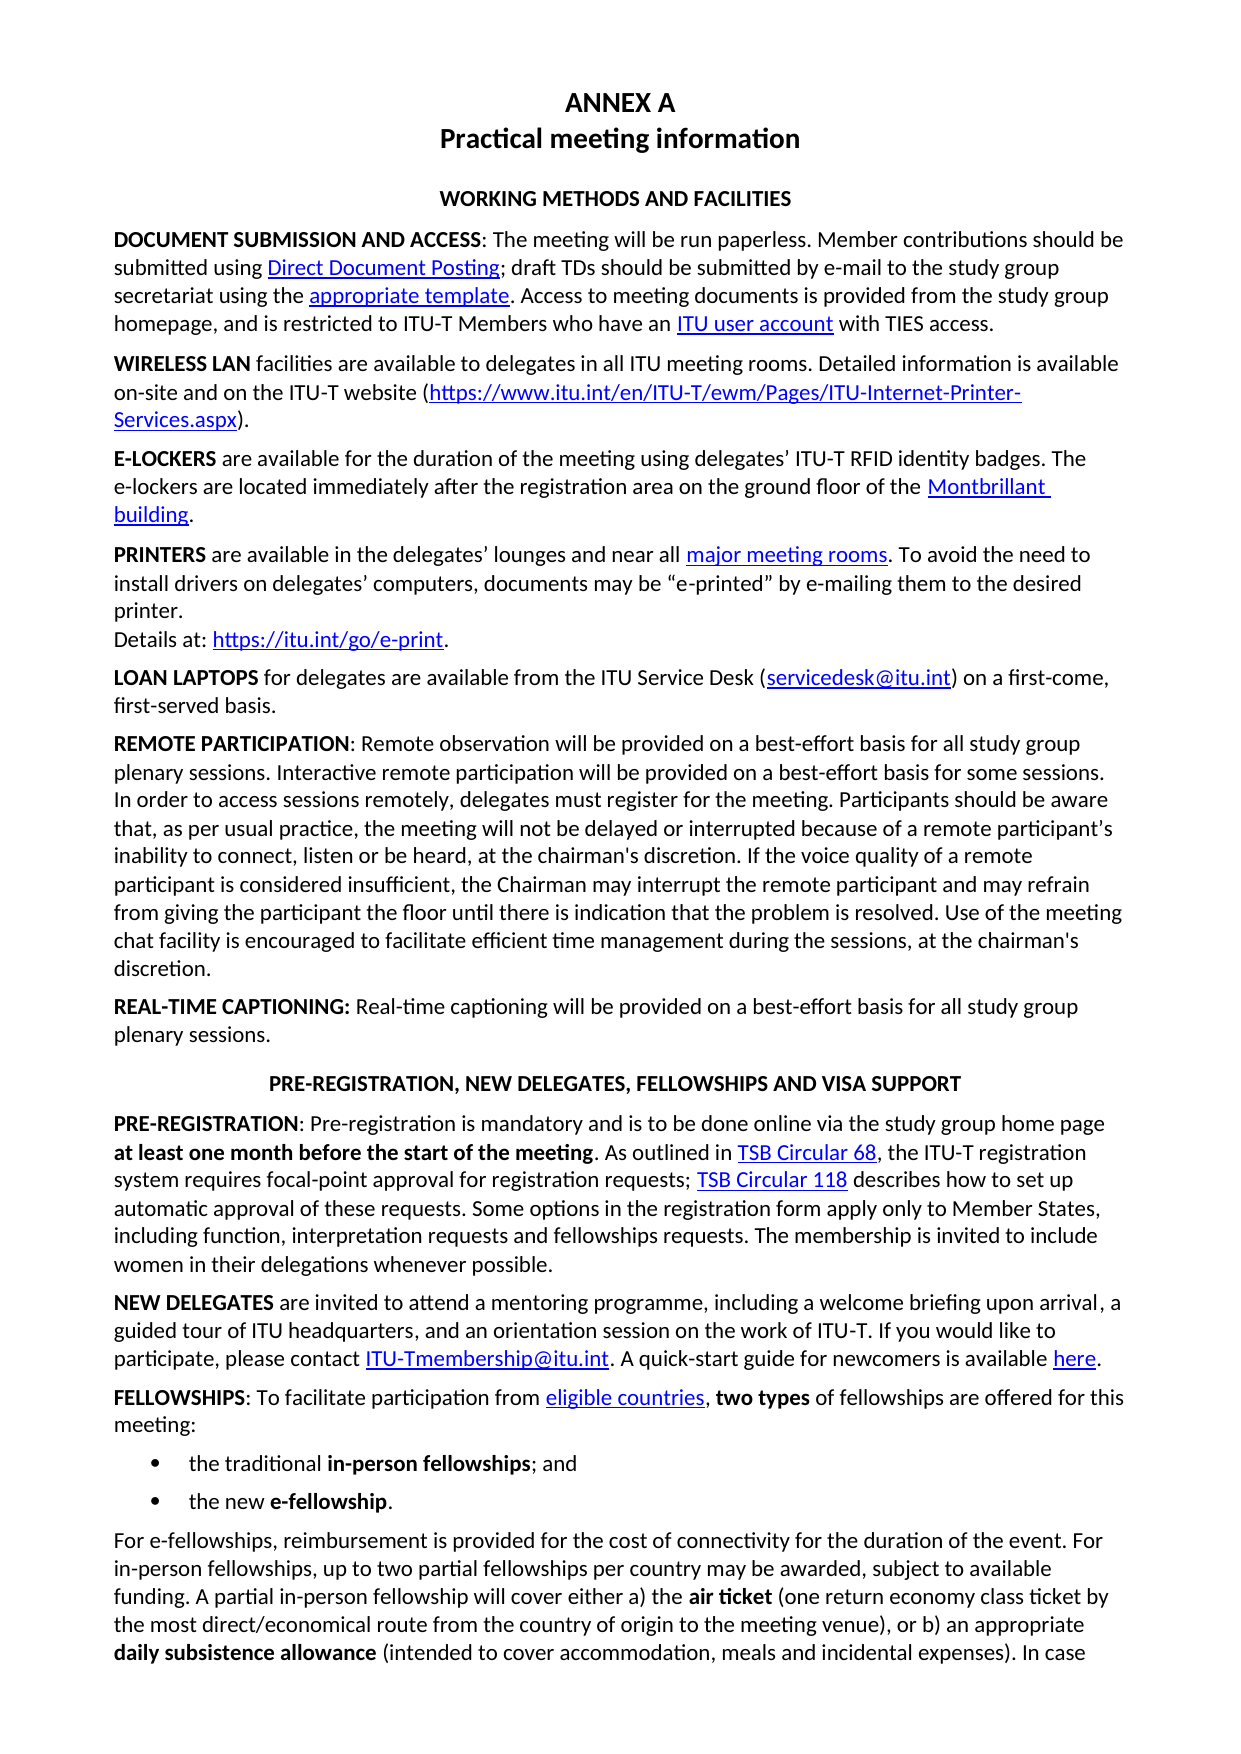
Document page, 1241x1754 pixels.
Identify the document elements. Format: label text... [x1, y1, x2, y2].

text PRE-REGISTRATION, NEW DELEGATES, FELLOWSHIPS AND VISA SUPPORT [113, 1069, 1117, 1097]
title ANNEX A Practical meeting information [113, 84, 1127, 155]
text E-LOCKERS are available for the duration of the meeting using delegates’ ITU-T RFID identity badges. The e-lockers are located immediately after the registration area on the ground floor of the Montbrillant building. [113, 444, 1127, 528]
text PRINTERS are available in the delegates’ lounges and near all major meeting rooms. To avoid the need to install drivers on delegates’ computers, documents may be “e-printed” by e-mailing them to the desired printer. Details at: https://itu.int/go/e-print. [113, 541, 1127, 653]
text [113, 1526, 1127, 1666]
text FELLOWSHIPS: To facilitate participation from eligible countries, two types of fellowships are offered for this meeting: [113, 1383, 1127, 1439]
text WIRELESS LAN facilities are available to delegates in all ITU meeting rooms. Detailed information is available on-site and on the ITU-T website (https://www.itu.int/en/ITU-T/ewm/Pages/ITU-Internet-Printer-Services.aspx). [113, 349, 1127, 434]
list the new e-fellowship. [151, 1487, 1127, 1516]
text REMOTE PARTICIPATION: Remote observation will be provided on a best-effort basis for all study group plenary sessions. Interactive remote participation will be provided on a best-effort basis for some sessions. In order to access sessions remotely, delegates must register for the meeting. Participants should be aware that, as per usual practice, the meeting will not be delayed or interrupted because of a remote participant’s inability to connect, listen or be heard, at the chairman's discretion. If the voice quality of a remote participant is considered insufficient, the Chairman may interrupt the remote participant and may refrain from giving the participant the floor until there is indication that the problem is resolved. Use of the meeting chat facility is encouraged to facilitate efficient time management during the sessions, at the chairman's discretion. [113, 729, 1127, 982]
list the traditional in-person fellowships; and [151, 1449, 1127, 1477]
text DOCUMENT SUBMISSION AND ACCESS: The meeting will be run paperless. Member contributions should be submitted using Direct Document Posting; draft TDs should be submitted by e-mail to the study group secretariat using the appropriate template. Access to meeting documents is provided from the study group homepage, and is restricted to ITU-T Members who have an ITU user account with TIES access. [113, 225, 1127, 337]
text LOAN LAPTOPS for delegates are available from the ITU Service Desk (servicedesk@itu.int) on a first-come, first-served basis. [113, 663, 1127, 719]
text PRE-REGISTRATION: Pre-registration is mandatory and is to be done online via the study group home page at least one month before the start of the meeting. As outlined in TSB Circular 68, the ITU-T registration system requires focal-point approval for registration requests; TSB Circular 118 describes how to set up automatic approval of these requests. Some options in the registration form apply only to Member States, including function, interpretation requests and fellowships requests. The membership is invited to include women in their delegations whenever possible. [113, 1109, 1127, 1278]
text NEW DELEGATES are invited to attend a mentoring programme, including a welcome briefing upon arrival, a guided tour of ITU headquarters, and an orientation session on the work of ITU-T. If you would like to participate, please contact ITU-Tmembership@itu.int. A quick-start guide for newcomers is available here. [113, 1288, 1127, 1372]
text WORKING METHODS AND FACILITIES [113, 184, 1117, 212]
text REAL-TIME CAPTIONING: Real-time captioning will be provided on a best-effort basis for all study group plenary sessions. [113, 992, 1127, 1048]
